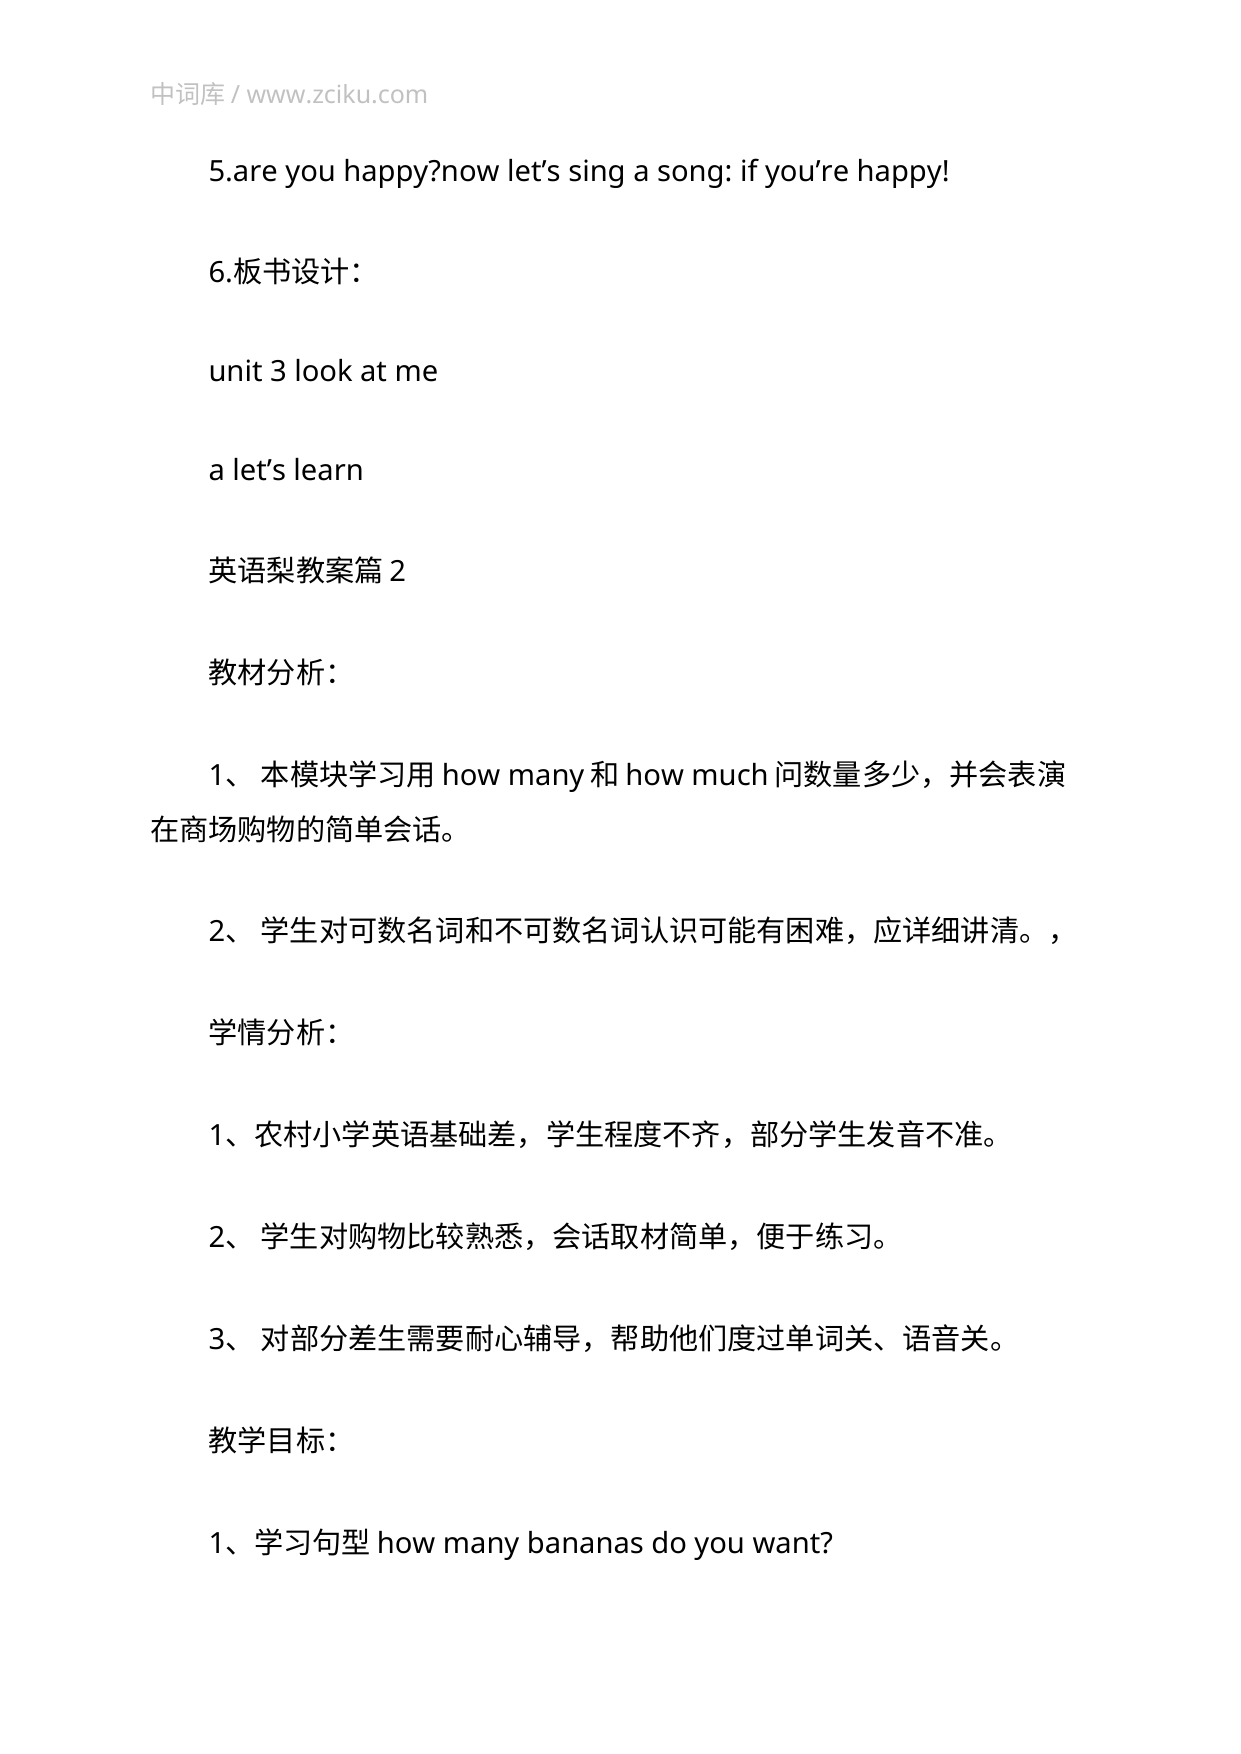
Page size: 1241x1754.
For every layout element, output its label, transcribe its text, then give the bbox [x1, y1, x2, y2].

text 教材分析： [150, 649, 1090, 692]
text 1、 本模块学习用how many和how much问数量多少，并会表演在商场购物的简单会话。 [150, 751, 1090, 848]
text 1、学习句型how many bananas do you want? [150, 1519, 1090, 1562]
text 2、 学生对可数名词和不可数名词认识可能有困难，应详细讲清。， [150, 908, 1090, 950]
text 5.are you happy?now let’s sing a song: if you’re happy! [150, 150, 1090, 190]
text unit 3 look at me [150, 350, 1090, 390]
text 教学目标： [150, 1417, 1090, 1460]
text 学情分析： [150, 1010, 1090, 1052]
text 英语梨教案篇2 [150, 547, 1090, 590]
text 3、 对部分差生需要耐心辅导，帮助他们度过单词关、语音关。 [150, 1316, 1090, 1358]
text 2、 学生对购物比较熟悉，会话取材简单，便于练习。 [150, 1213, 1090, 1256]
text 6.板书设计： [150, 248, 1090, 291]
text a let’s learn [150, 449, 1090, 488]
text 1、农村小学英语基础差，学生程度不齐，部分学生发音不准。 [150, 1112, 1090, 1154]
